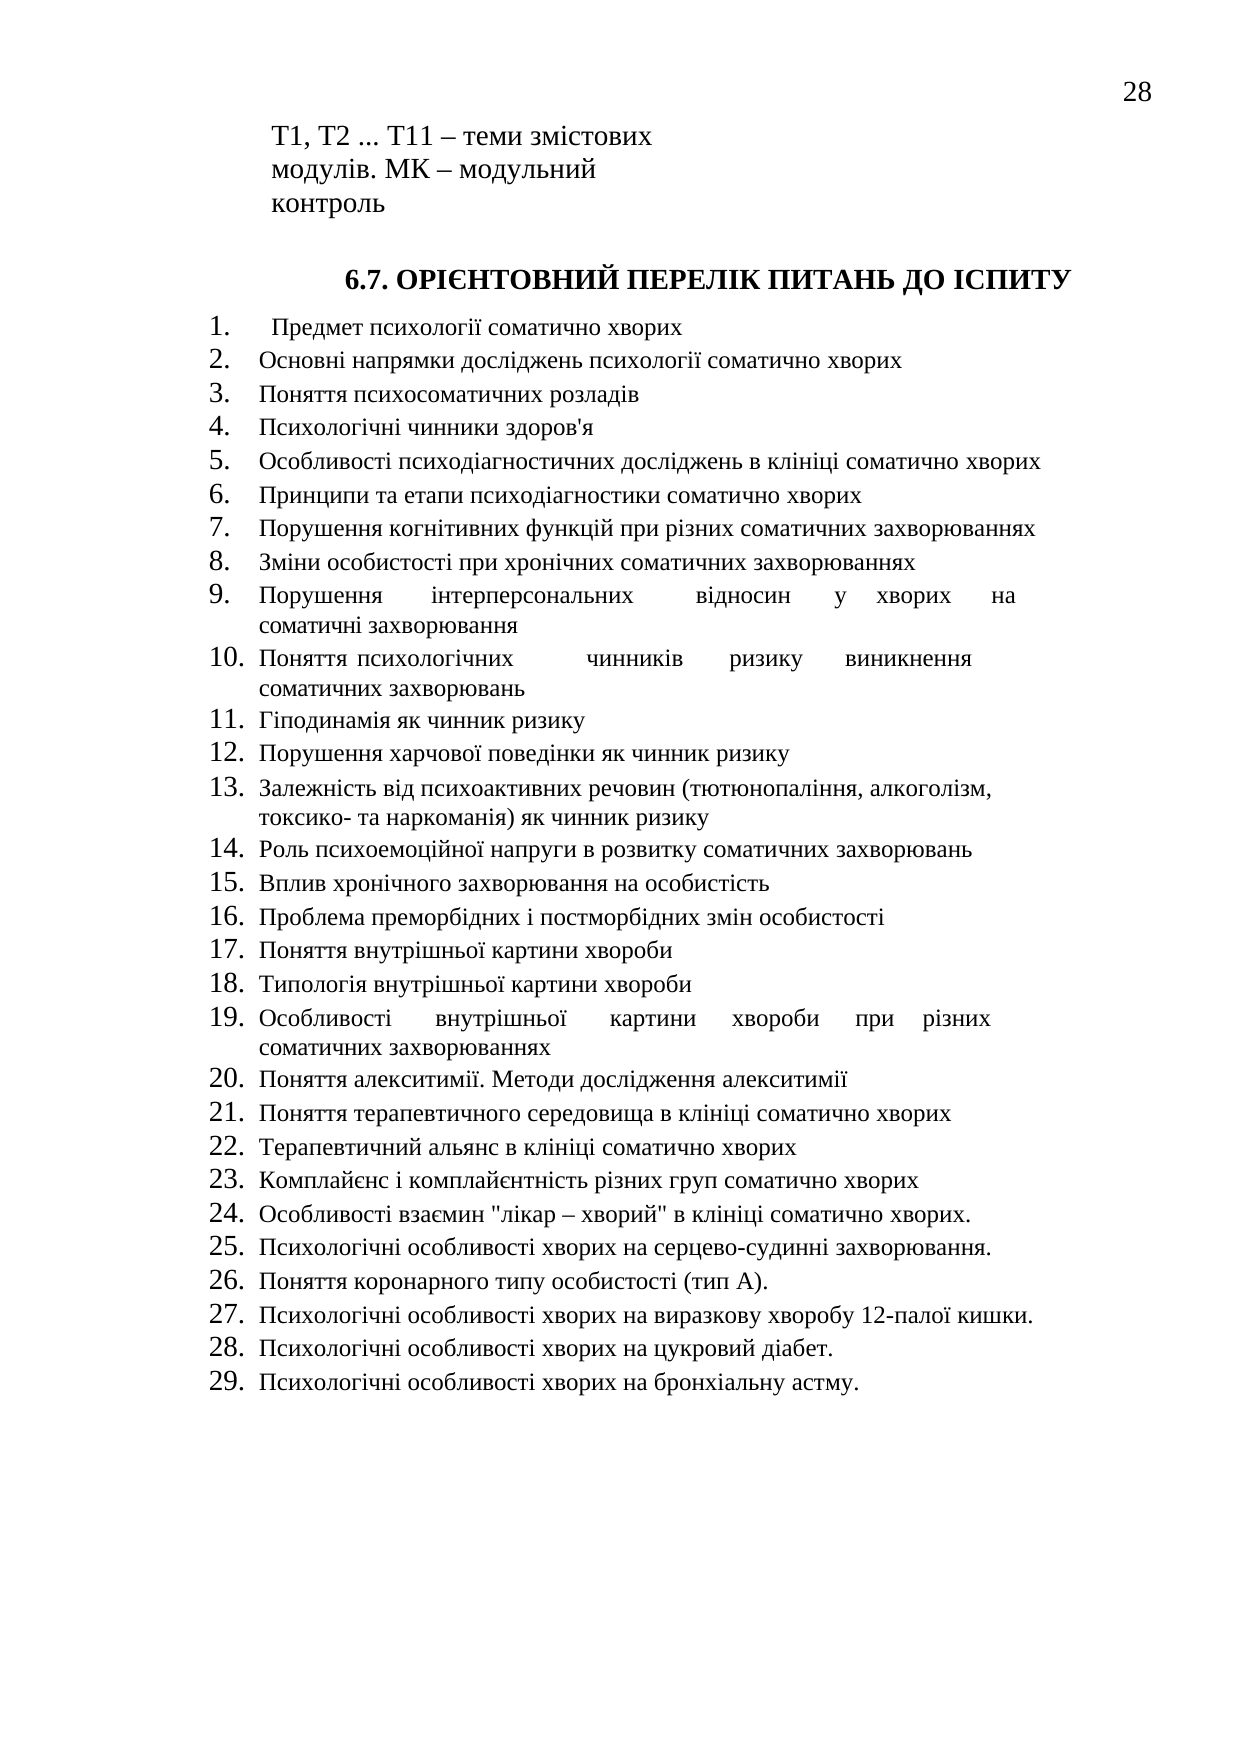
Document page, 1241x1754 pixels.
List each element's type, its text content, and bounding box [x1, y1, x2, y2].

list Основнi напрямки дослiджень психологiї соматично хворих [208, 342, 1152, 375]
list Терапевтичний альянс в клiнiцi соматично хворих [208, 1128, 1152, 1162]
list Поняття коронарного типу особистостi (тип А). [208, 1262, 1152, 1296]
text Т1, Т2 ... Т11 – теми змiстових модулiв. МК – модульний контроль [271, 118, 685, 219]
list Комплайєнс i комплайєнтнiсть рiзних груп соматично хворих [208, 1162, 1152, 1195]
list Проблема преморбiдних i постморбiдних змiн особистостi [208, 898, 1152, 932]
list Психологiчнi особливостi хворих на бронхiальну астму. [208, 1363, 1152, 1397]
list Особливостi психодiагностичних дослiджень в клiнiцi соматично хворих [208, 442, 1152, 476]
list Принципи та етапи психодiагностики соматично хворих [208, 476, 1152, 509]
list Особливостi взаємин "лiкар – хворий" в клiнiцi соматично хворих. [208, 1195, 1152, 1229]
list Змiни особистостi при хронiчних соматичних захворюваннях [208, 543, 1152, 577]
list Типологiя внутрiшньої картини хвороби [208, 965, 1152, 999]
list Гiподинамiя як чинник ризику [208, 702, 1152, 735]
list Порушення харчової поведiнки як чинник ризику [208, 735, 1152, 769]
list Залежнiсть вiд психоактивних речовин (тютюнопалiння, алкоголiзм, токсико- та наркоманiя) як чинник ризику [208, 769, 1088, 831]
list Роль психоемоцiйної напруги в розвитку соматичних захворювань [208, 831, 1152, 864]
list Поняття психологiчних чинникiв ризику виникнення соматичних захворювань [208, 639, 1088, 702]
list Порушення когнiтивних функцiй при рiзних соматичних захворюваннях [208, 510, 1152, 543]
list Психологiчнi особливостi хворих на виразкову хворобу 12-палої кишки. [208, 1296, 1152, 1329]
list Психологiчнi особливостi хворих на цукровий дiабет. [208, 1329, 1152, 1363]
list Поняття терапевтичного середовища в клiнiцi соматично хворих [208, 1094, 1152, 1128]
list Порушення iнтерперсональних вiдносин у хворих на соматичнi захворювання [208, 577, 1089, 639]
list Психологiчнi чинники здоров'я [208, 409, 1152, 442]
list Поняття алекситимiї. Методи дослiдження алекситимiї [208, 1061, 1152, 1094]
list Поняття психосоматичних розладiв [208, 375, 1152, 409]
list Поняття внутрiшньої картини хвороби [208, 932, 1152, 965]
list Предмет психологiї соматично хворих [208, 308, 1152, 342]
list Психологiчнi особливостi хворих на серцево-судиннi захворювання. [208, 1229, 1152, 1262]
list Вплив хронiчного захворювання на особистiсть [208, 864, 1152, 898]
list Особливостi внутрiшньої картини хвороби при рiзних соматичних захворюваннях [208, 999, 1088, 1061]
subtitle ОРIЄНТОВНИЙ ПЕРЕЛIК ПИТАНЬ ДО IСПИТУ [344, 262, 1152, 296]
